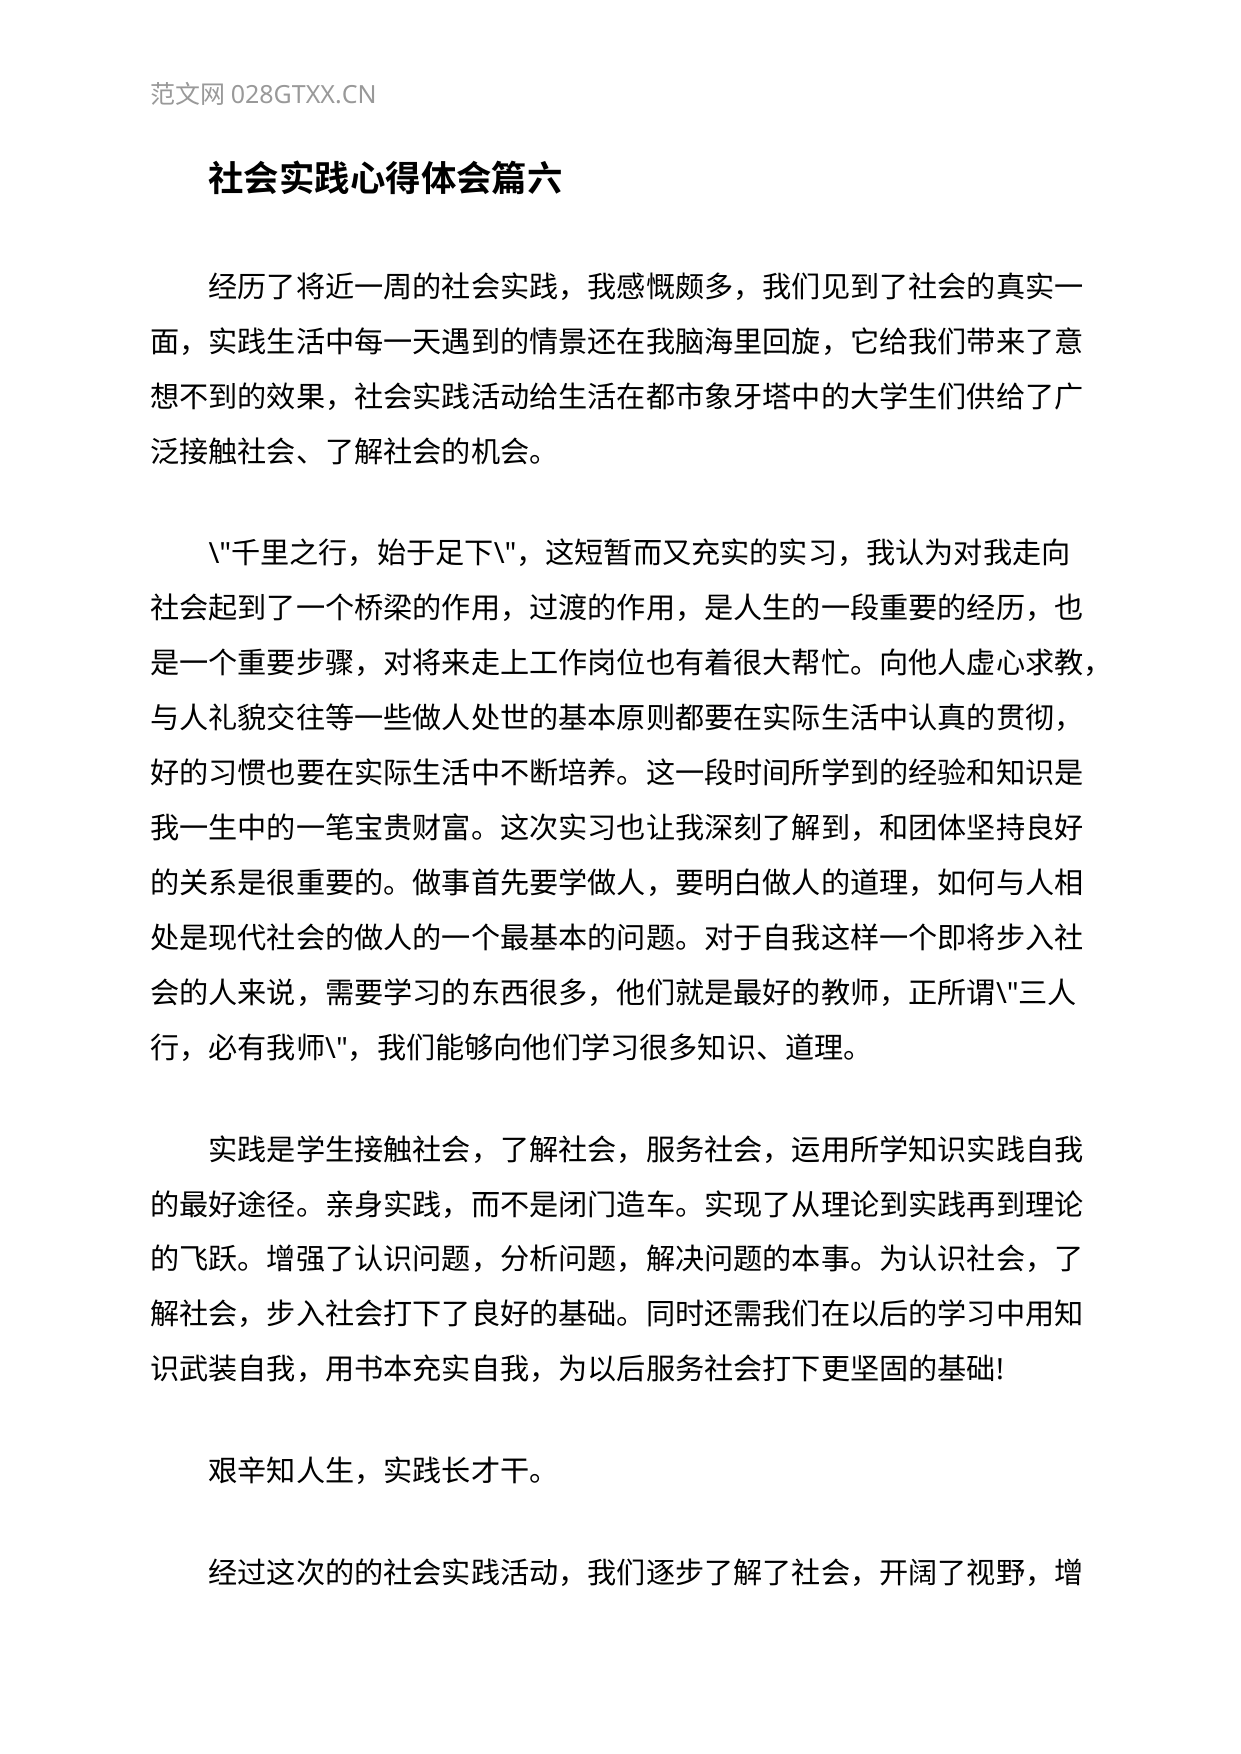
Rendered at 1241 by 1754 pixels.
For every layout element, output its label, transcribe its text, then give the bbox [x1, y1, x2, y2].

text 社会实践心得体会篇六 [150, 150, 1090, 201]
text \"千里之行，始于足下\"，这短暂而又充实的实习，我认为对我走向社会起到了一个桥梁的作用，过渡的作用，是人生的一段重要的经历，也是一个重要步骤，对将来走上工作岗位也有着很大帮忙。向他人虚心求教，与人礼貌交往等一些做人处世的基本原则都要在实际生活中认真的贯彻，好的习惯也要在实际生活中不断培养。这一段时间所学到的经验和知识是我一生中的一笔宝贵财富。这次实习也让我深刻了解到，和团体坚持良好的关系是很重要的。做事首先要学做人，要明白做人的道理，如何与人相处是现代社会的做人的一个最基本的问题。对于自我这样一个即将步入社会的人来说，需要学习的东西很多，他们就是最好的教师，正所谓\"三人行，必有我师\"，我们能够向他们学习很多知识、道理。 [150, 530, 1090, 1067]
text 实践是学生接触社会，了解社会，服务社会，运用所学知识实践自我的最好途径。亲身实践，而不是闭门造车。实现了从理论到实践再到理论的飞跃。增强了认识问题，分析问题，解决问题的本事。为认识社会，了解社会，步入社会打下了良好的基础。同时还需我们在以后的学习中用知识武装自我，用书本充实自我，为以后服务社会打下更坚固的基础! [150, 1126, 1090, 1388]
text 经历了将近一周的社会实践，我感慨颇多，我们见到了社会的真实一面，实践生活中每一天遇到的情景还在我脑海里回旋，它给我们带来了意想不到的效果，社会实践活动给生活在都市象牙塔中的大学生们供给了广泛接触社会、了解社会的机会。 [150, 263, 1090, 470]
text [150, 1549, 1090, 1592]
text 艰辛知人生，实践长才干。 [150, 1448, 1090, 1490]
